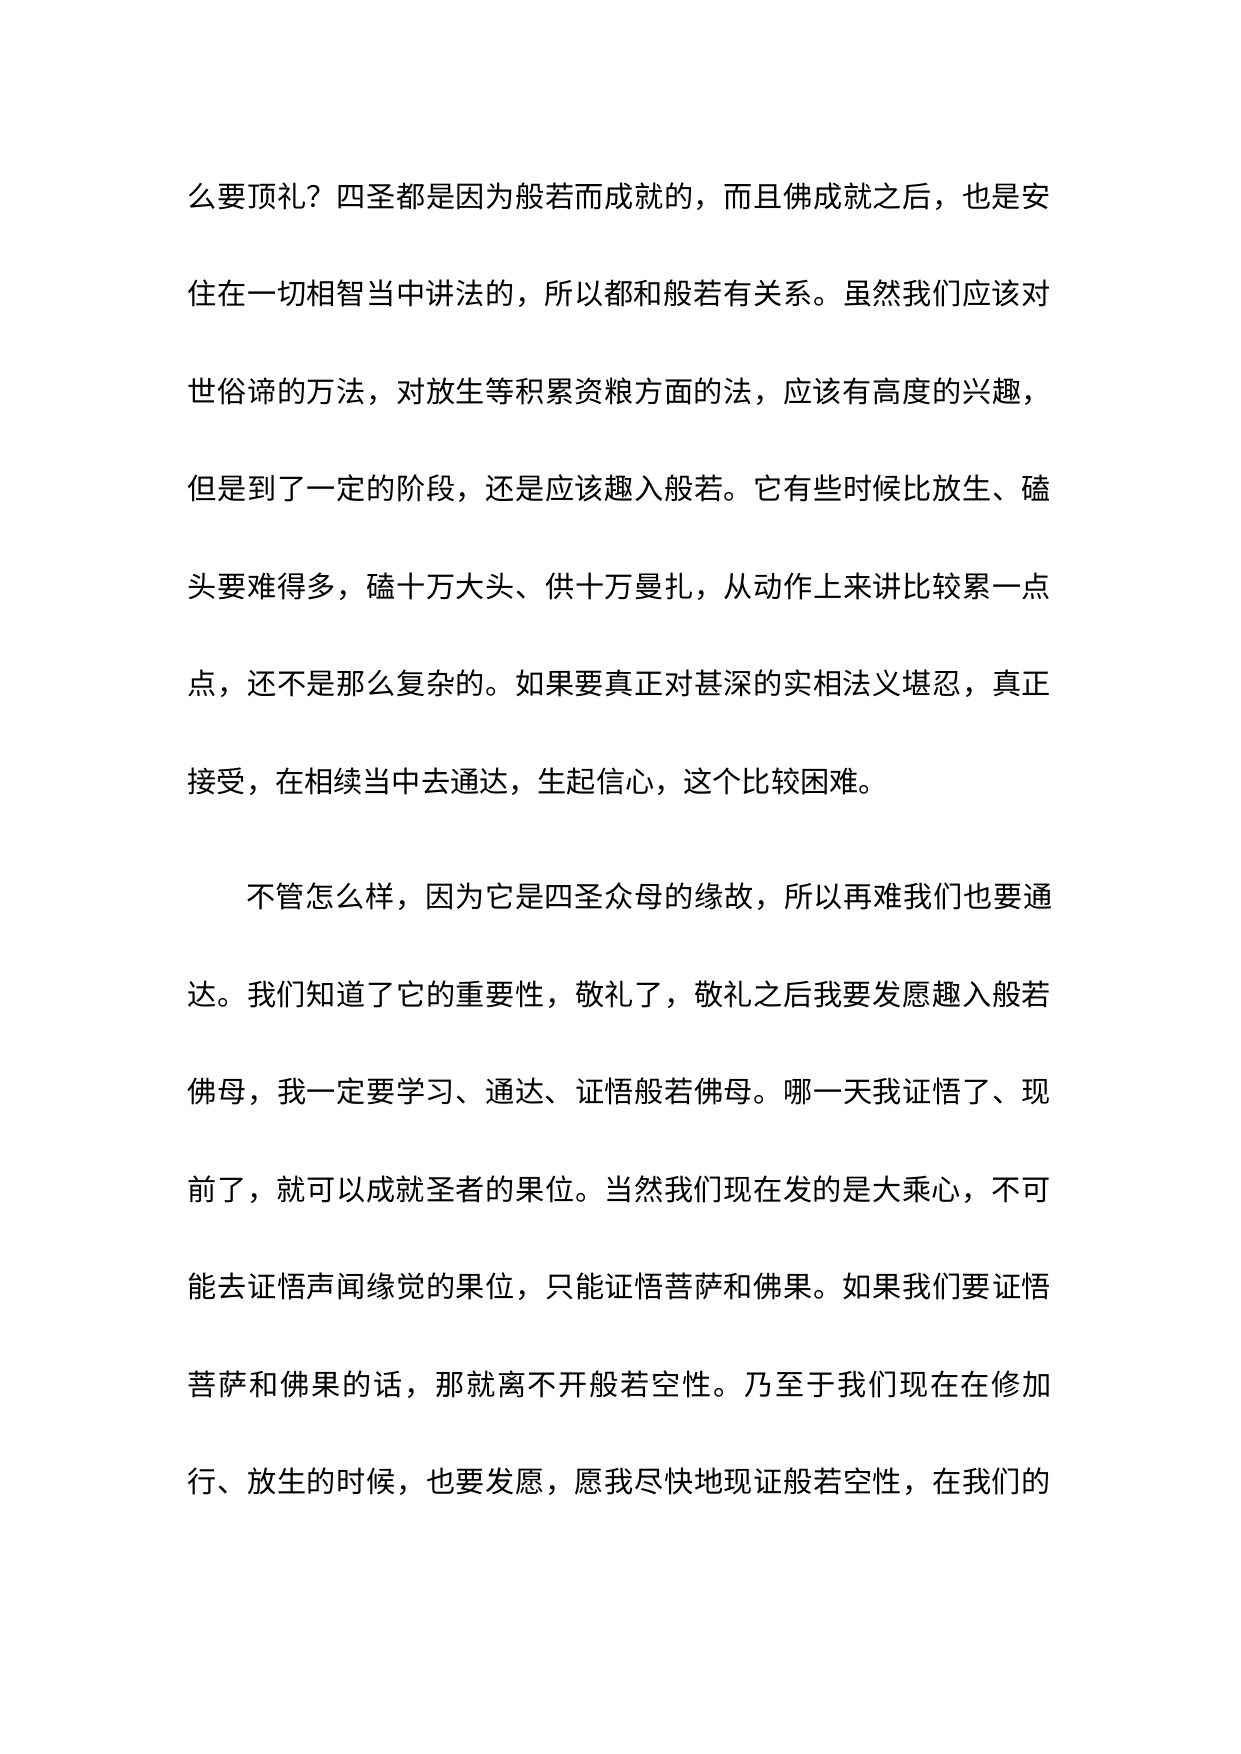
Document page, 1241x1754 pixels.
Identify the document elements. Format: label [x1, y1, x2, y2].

text [187, 862, 1053, 1512]
text [187, 162, 1053, 812]
